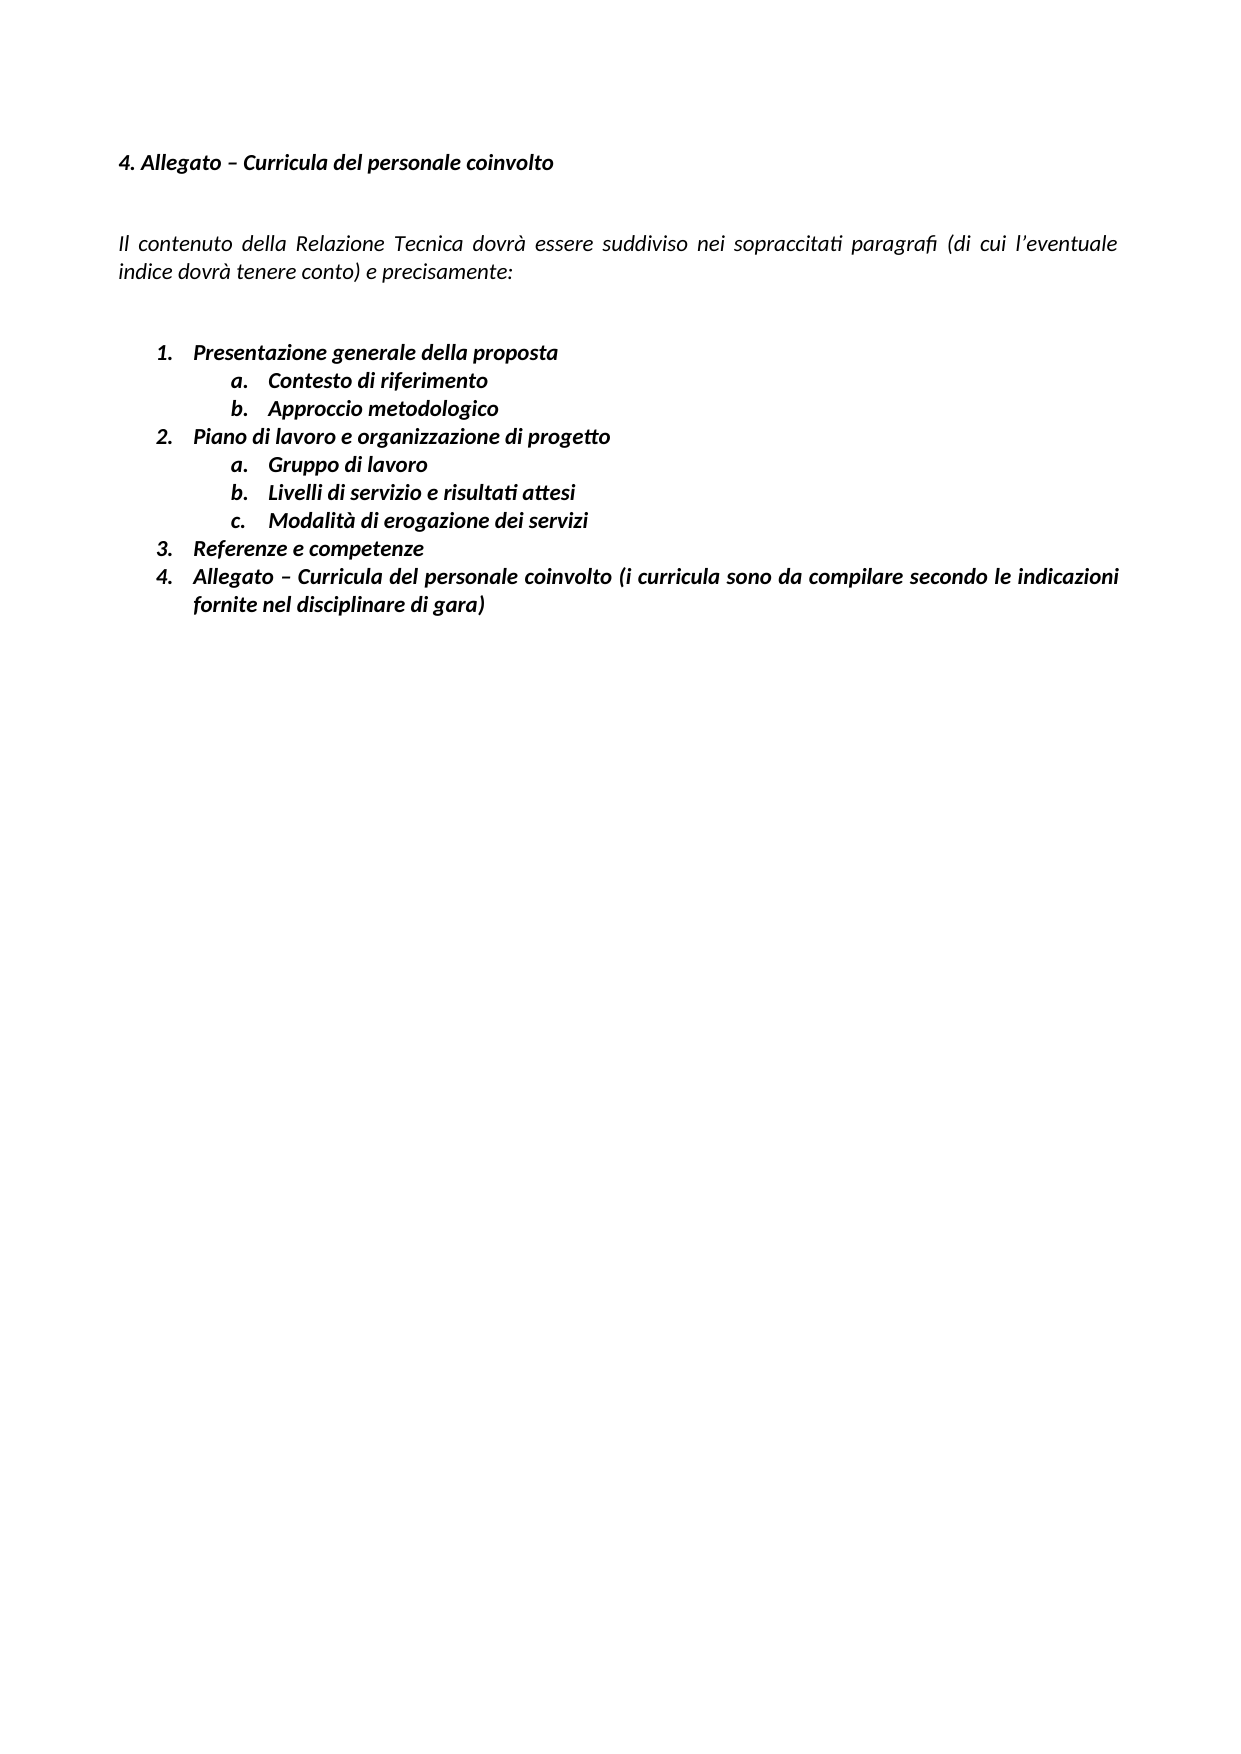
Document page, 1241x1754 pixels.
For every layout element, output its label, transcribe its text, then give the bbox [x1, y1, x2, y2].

list Allegato – Curricula del personale coinvolto (i curricula sono da compilare secondo le indicazioni fornite nel disciplinare di gara) [156, 562, 1122, 618]
list Modalità di erogazione dei servizi [231, 506, 1122, 534]
list Gruppo di lavoro [231, 450, 1122, 478]
list Presentazione generale della proposta [156, 338, 1122, 366]
text 4. Allegato – Curricula del personale coinvolto [118, 148, 1122, 176]
list Referenze e competenze [156, 534, 1122, 562]
list Livelli di servizio e risultati attesi [231, 478, 1122, 506]
list Approccio metodologico [231, 394, 1122, 422]
text Il contenuto della Relazione Tecnica dovrà essere suddiviso nei sopraccitati paragrafi (di cui l’eventuale indice dovrà tenere conto) e precisamente: [118, 229, 1122, 285]
list Contesto di riferimento [231, 366, 1122, 394]
list Piano di lavoro e organizzazione di progetto [156, 422, 1122, 450]
